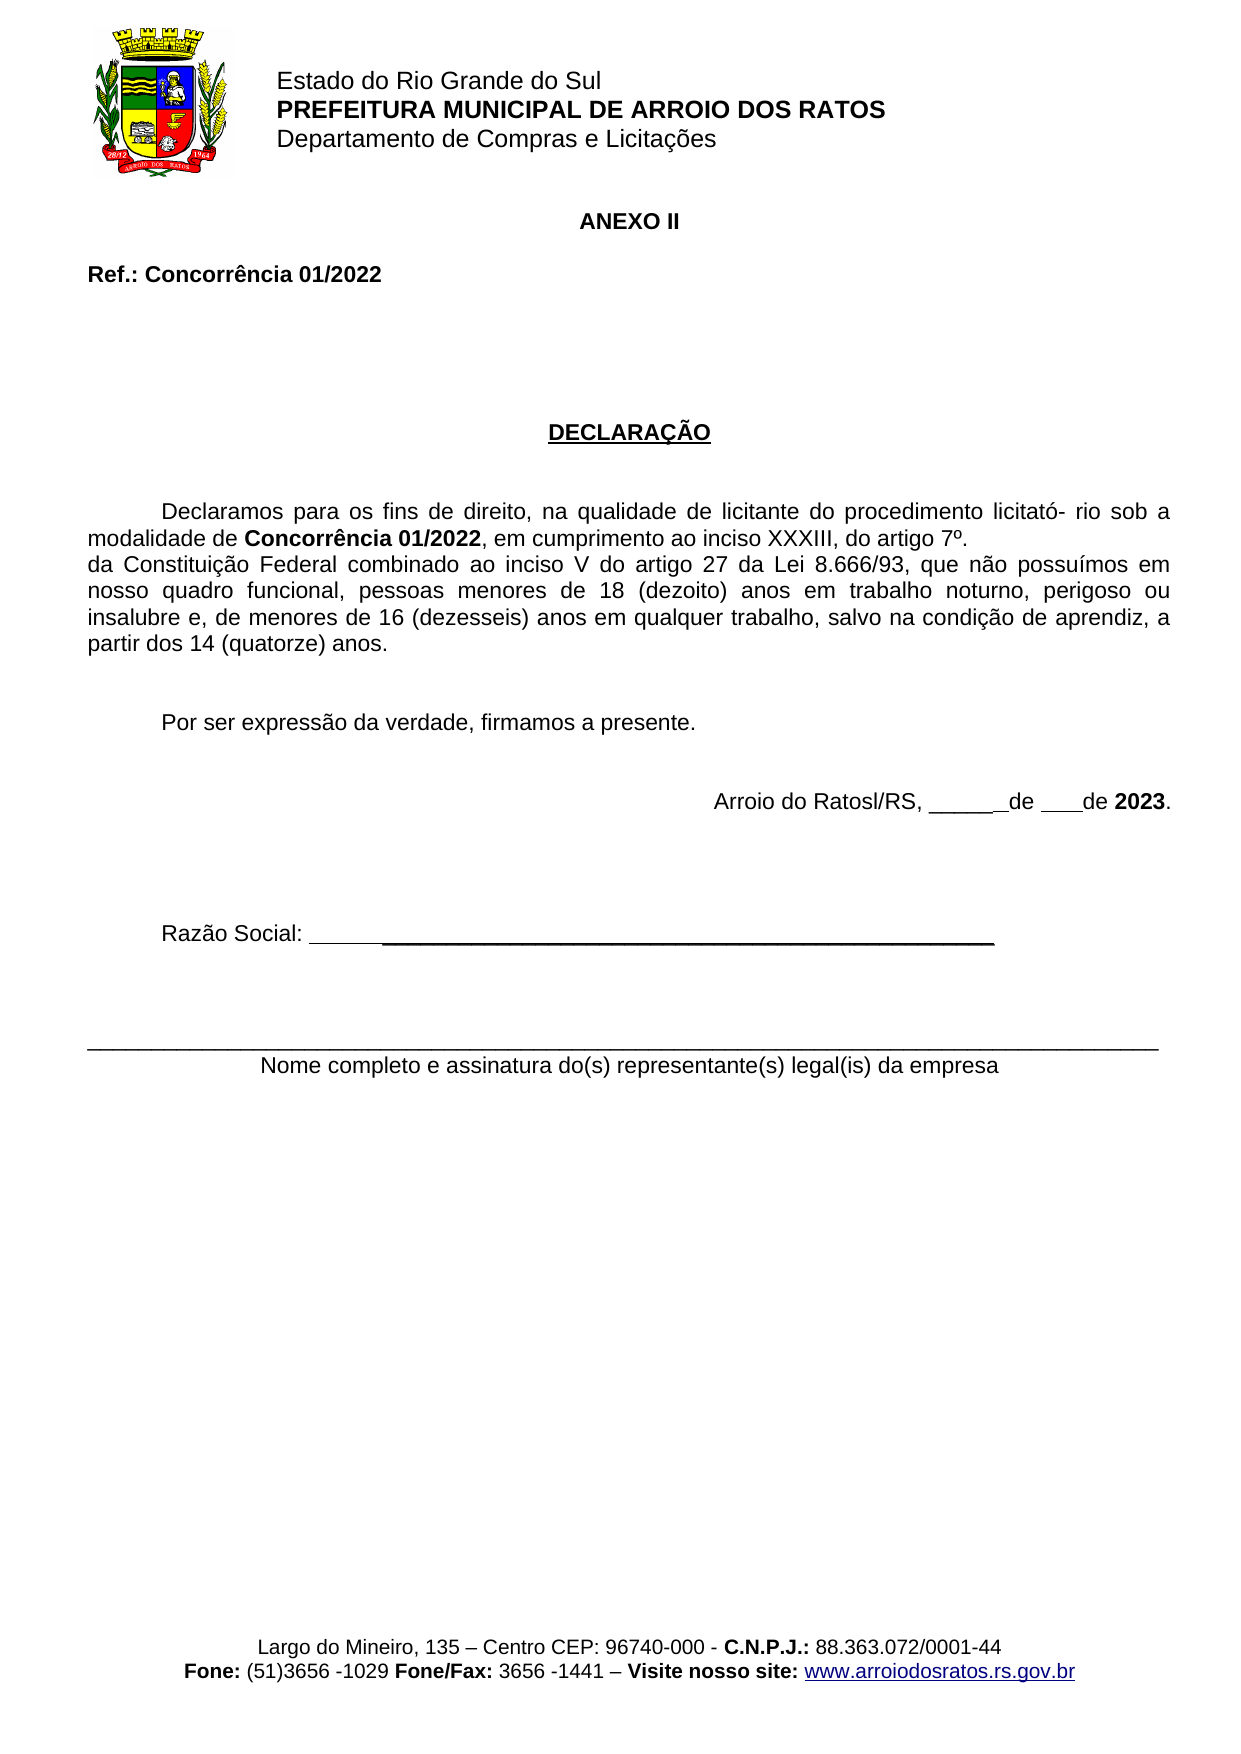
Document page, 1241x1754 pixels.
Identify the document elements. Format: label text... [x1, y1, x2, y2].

text ANEXO II [87, 208, 1171, 235]
text Declaramos para os fins de direito, na qualidade de licitante do procedimento licitató- rio sob a modalidade de Concorrência 01/2022, em cumprimento ao inciso XXXIII, do artigo 7º. [87, 498, 1171, 551]
text Arroio do Ratosl/RS, _____ de de 2023. [87, 788, 1171, 814]
text da Constituição Federal combinado ao inciso V do artigo 27 da Lei 8.666/93, que não possuímos em nosso quadro funcional, pessoas menores de 18 (dezoito) anos em trabalho noturno, perigoso ou insalubre e, de menores de 16 (dezesseis) anos em qualquer trabalho, salvo na condição de aprendiz, a partir dos 14 (quatorze) anos. [87, 551, 1171, 656]
text DECLARAÇÃO [87, 419, 1171, 446]
text Por ser expressão da verdade, firmamos a presente. [87, 709, 1171, 735]
text Ref.: Concorrência 01/2022 [87, 261, 1171, 287]
text Nome completo e assinatura do(s) representante(s) legal(is) da empresa [87, 1052, 1171, 1078]
text ____________________________________________________________________________________ [87, 1025, 1171, 1052]
picture [91, 26, 234, 179]
text Razão Social: ________________________________________________ [87, 920, 1171, 946]
